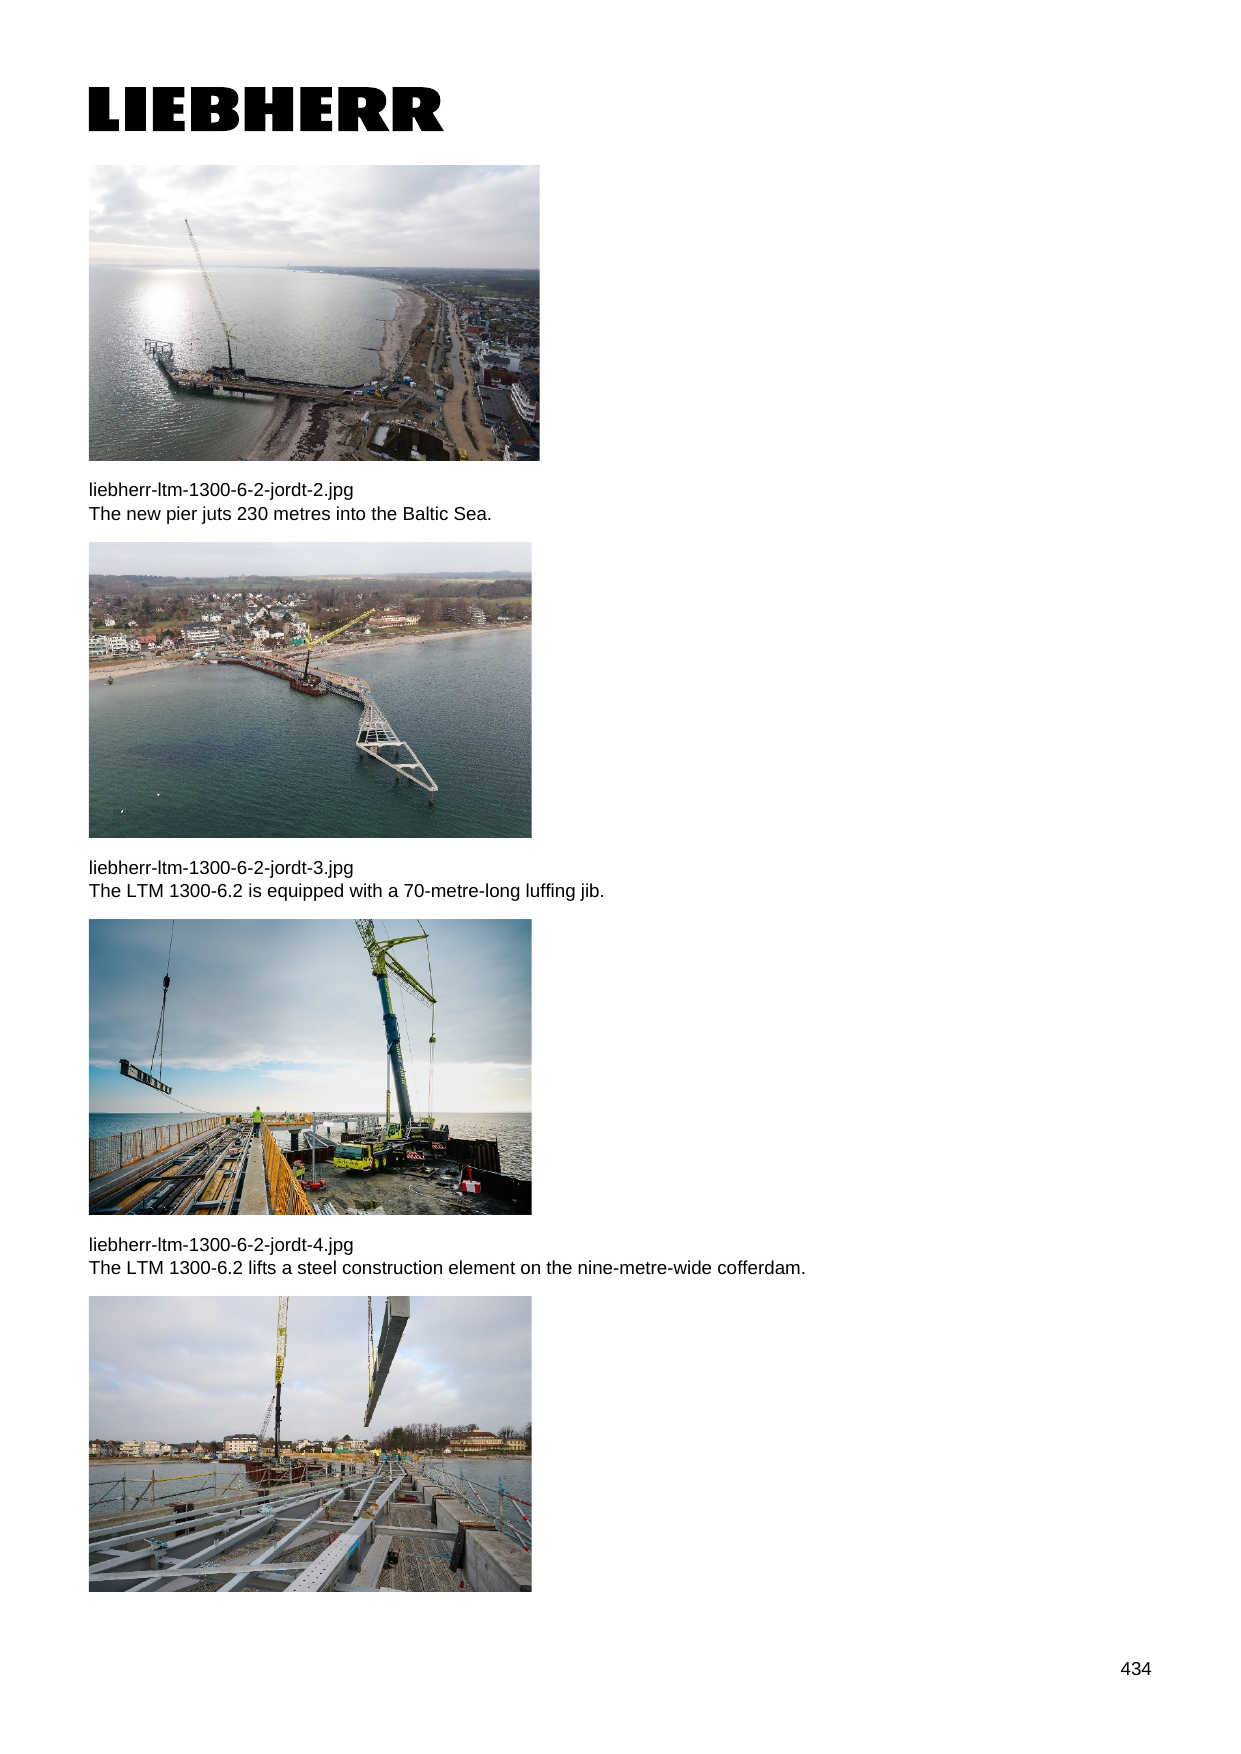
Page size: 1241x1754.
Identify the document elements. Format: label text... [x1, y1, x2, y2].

picture [88, 919, 532, 1215]
picture [88, 165, 540, 461]
picture [88, 542, 532, 838]
picture [88, 1296, 532, 1592]
text liebherr-ltm-1300-6-2-jordt-2.jpg The new pier juts 230 metres into the Baltic Sea. [89, 479, 1152, 524]
text liebherr-ltm-1300-6-2-jordt-4.jpg The LTM 1300-6.2 lifts a steel construction element on the nine-metre-wide cofferdam. [89, 1233, 1152, 1278]
text liebherr-ltm-1300-6-2-jordt-3.jpg The LTM 1300-6.2 is equipped with a 70-metre-long luffing jib. [89, 857, 1152, 901]
